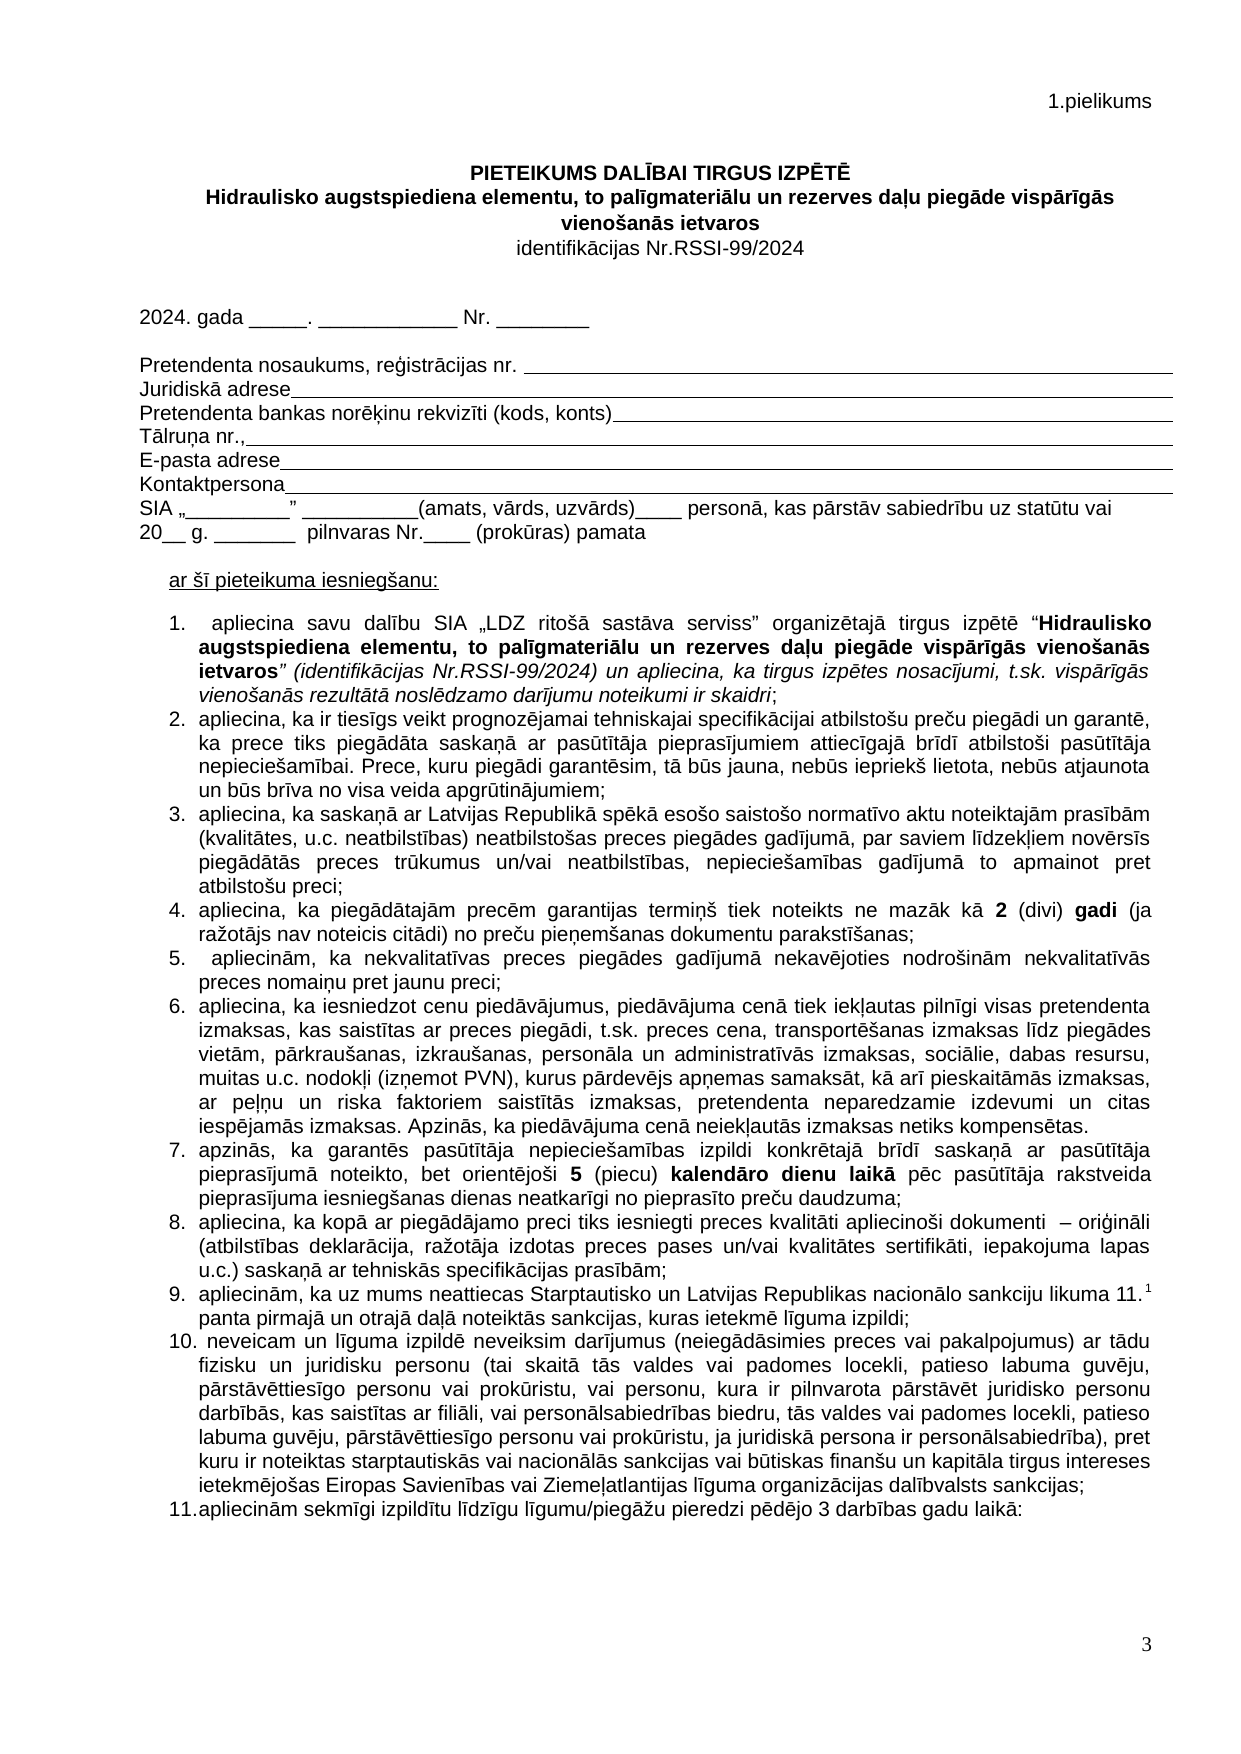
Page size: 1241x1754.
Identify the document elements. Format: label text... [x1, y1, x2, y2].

list apliecina savu dalību SIA „LDZ ritošā sastāva serviss” organizētajā tirgus izpētē “Hidraulisko augstspiediena elementu, to palīgmateriālu un rezerves daļu piegāde vispārīgās vienošanās ietvaros” (identifikācijas Nr.RSSI-99/2024) un apliecina, ka tirgus izpētes nosacījumi, t.sk. vispārīgās vienošanās rezultātā noslēdzamo darījumu noteikumi ir skaidri; [169, 611, 1152, 706]
list apliecina, ka piegādātajām precēm garantijas termiņš tiek noteikts ne mazāk kā 2 (divi) gadi (ja ražotājs nav noteicis citādi) no preču pieņemšanas dokumentu parakstīšanas; [169, 898, 1152, 946]
list apliecinām sekmīgi izpildītu līdzīgu līgumu/piegāžu pieredzi pēdējo 3 darbības gadu laikā: [169, 1497, 1152, 1521]
text Pretendenta bankas norēķinu rekvizīti (kods, konts) [139, 400, 1152, 424]
text Kontaktpersona [139, 472, 1152, 496]
list apliecina, ka kopā ar piegādājamo preci tiks iesniegti preces kvalitāti apliecinoši dokumenti – oriģināli (atbilstības deklarācija, ražotāja izdotas preces pases un/vai kvalitātes sertifikāti, iepakojuma lapas u.c.) saskaņā ar tehniskās specifikācijas prasībām; [169, 1209, 1152, 1281]
list apliecina, ka iesniedzot cenu piedāvājumus, piedāvājuma cenā tiek iekļautas pilnīgi visas pretendenta izmaksas, kas saistītas ar preces piegādi, t.sk. preces cena, transportēšanas izmaksas līdz piegādes vietām, pārkraušanas, izkraušanas, personāla un administratīvās izmaksas, sociālie, dabas resursu, muitas u.c. nodokļi (izņemot PVN), kurus pārdevējs apņemas samaksāt, kā arī pieskaitāmās izmaksas, ar peļņu un riska faktoriem saistītās izmaksas, pretendenta neparedzamie izdevumi un citas iespējamās izmaksas. Apzinās, ka piedāvājuma cenā neiekļautās izmaksas netiks kompensētas. [169, 994, 1152, 1138]
list apzinās, ka garantēs pasūtītāja nepieciešamības izpildi konkrētajā brīdī saskaņā ar pasūtītāja pieprasījumā noteikto, bet orientējoši 5 (piecu) kalendāro dienu laikā pēc pasūtītāja rakstveida pieprasījuma iesniegšanas dienas neatkarīgi no pieprasīto preču daudzuma; [169, 1138, 1152, 1209]
list apliecinām, ka nekvalitatīvas preces piegādes gadījumā nekavējoties nodrošinām nekvalitatīvās preces nomaiņu pret jaunu preci; [169, 946, 1152, 994]
text SIA „_________” __________(amats, vārds, uzvārds)____ personā, kas pārstāv sabiedrību uz statūtu vai 20__ g. _______ pilnvaras Nr.____ (prokūras) pamata [139, 496, 1152, 544]
list apliecina, ka ir tiesīgs veikt prognozējamai tehniskajai specifikācijai atbilstošu preču piegādi un garantē, ka prece tiks piegādāta saskaņā ar pasūtītāja pieprasījumiem attiecīgajā brīdī atbilstoši pasūtītāja nepieciešamībai. Prece, kuru piegādi garantēsim, tā būs jauna, nebūs iepriekš lietota, nebūs atjaunota un būs brīva no visa veida apgrūtinājumiem; [169, 706, 1152, 802]
text identifikācijas Nr.RSSI-99/2024 [169, 236, 1152, 260]
text 2024. gada _____. ____________ Nr. ________ [139, 304, 1152, 328]
list apliecinām, ka uz mums neattiecas Starptautisko un Latvijas Republikas nacionālo sankciju likuma 11.1 panta pirmajā un otrajā daļā noteiktās sankcijas, kuras ietekmē līguma izpildi; [169, 1281, 1152, 1329]
list neveicam un līguma izpildē neveiksim darījumus (neiegādāsimies preces vai pakalpojumus) ar tādu fizisku un juridisku personu (tai skaitā tās valdes vai padomes locekli, patieso labuma guvēju, pārstāvēttiesīgo personu vai prokūristu, vai personu, kura ir pilnvarota pārstāvēt juridisko personu darbībās, kas saistītas ar filiāli, vai personālsabiedrības biedru, tās valdes vai padomes locekli, patieso labuma guvēju, pārstāvēttiesīgo personu vai prokūristu, ja juridiskā persona ir personālsabiedrība), pret kuru ir noteiktas starptautiskās vai nacionālās sankcijas vai būtiskas finanšu un kapitāla tirgus intereses ietekmējošas Eiropas Savienības vai Ziemeļatlantijas līguma organizācijas dalībvalsts sankcijas; [169, 1329, 1152, 1497]
text E-pasta adrese [139, 448, 1152, 472]
list apliecina, ka saskaņā ar Latvijas Republikā spēkā esošo saistošo normatīvo aktu noteiktajām prasībām (kvalitātes, u.c. neatbilstības) neatbilstošas preces piegādes gadījumā, par saviem līdzekļiem novērsīs piegādātās preces trūkumus un/vai neatbilstības, nepieciešamības gadījumā to apmainot pret atbilstošu preci; [169, 802, 1152, 898]
text ar šī pieteikuma iesniegšanu: [169, 568, 1152, 592]
text Hidraulisko augstspiediena elementu, to palīgmateriālu un rezerves daļu piegāde vispārīgās vienošanās ietvaros [169, 184, 1152, 234]
text PIETEIKUMS DALĪBAI TIRGUS IZPĒTĒ [169, 161, 1152, 184]
text Tālruņa nr., [139, 424, 1152, 448]
text 1.pielikums [139, 89, 1152, 113]
text Juridiskā adrese [139, 376, 1152, 400]
text Pretendenta nosaukums, reģistrācijas nr. [139, 352, 1152, 376]
